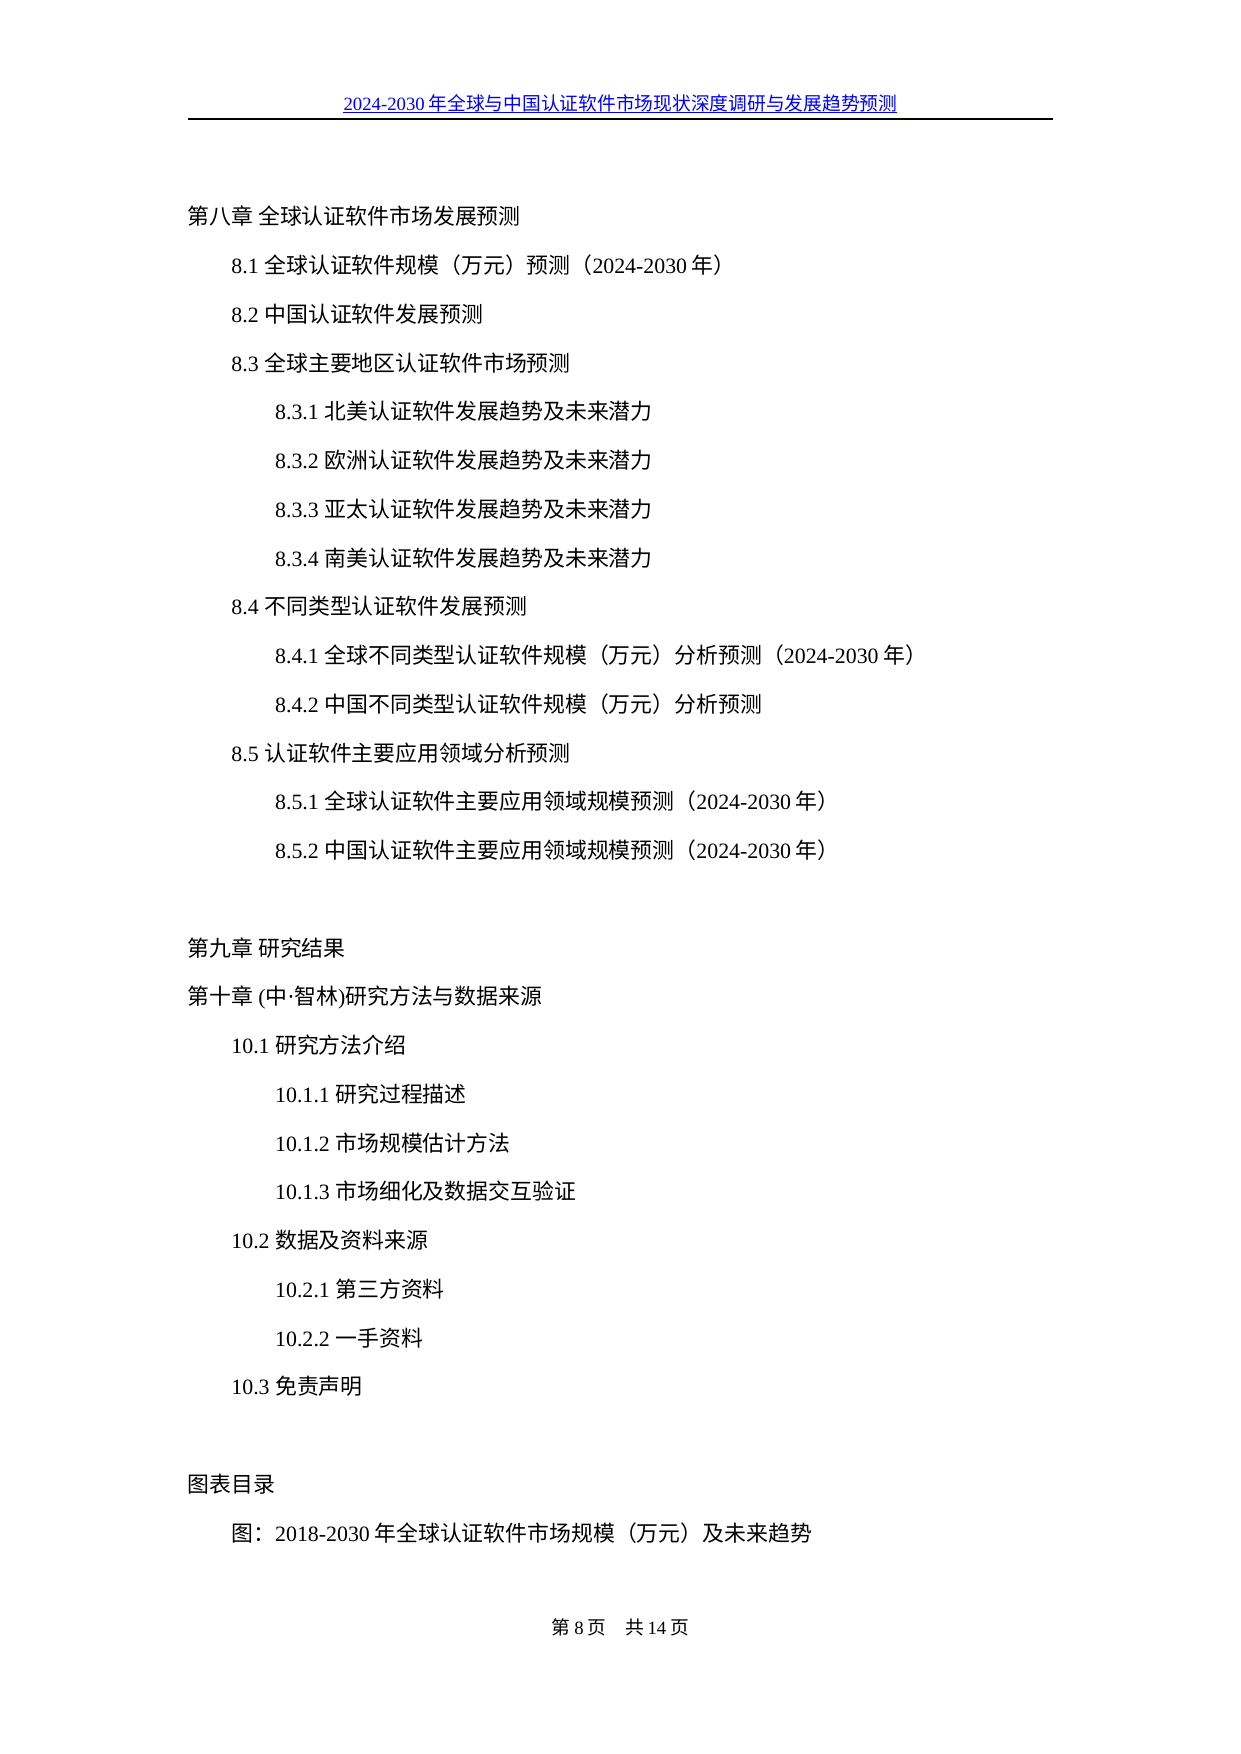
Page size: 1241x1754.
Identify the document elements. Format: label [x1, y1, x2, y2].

text [187, 150, 1053, 1548]
